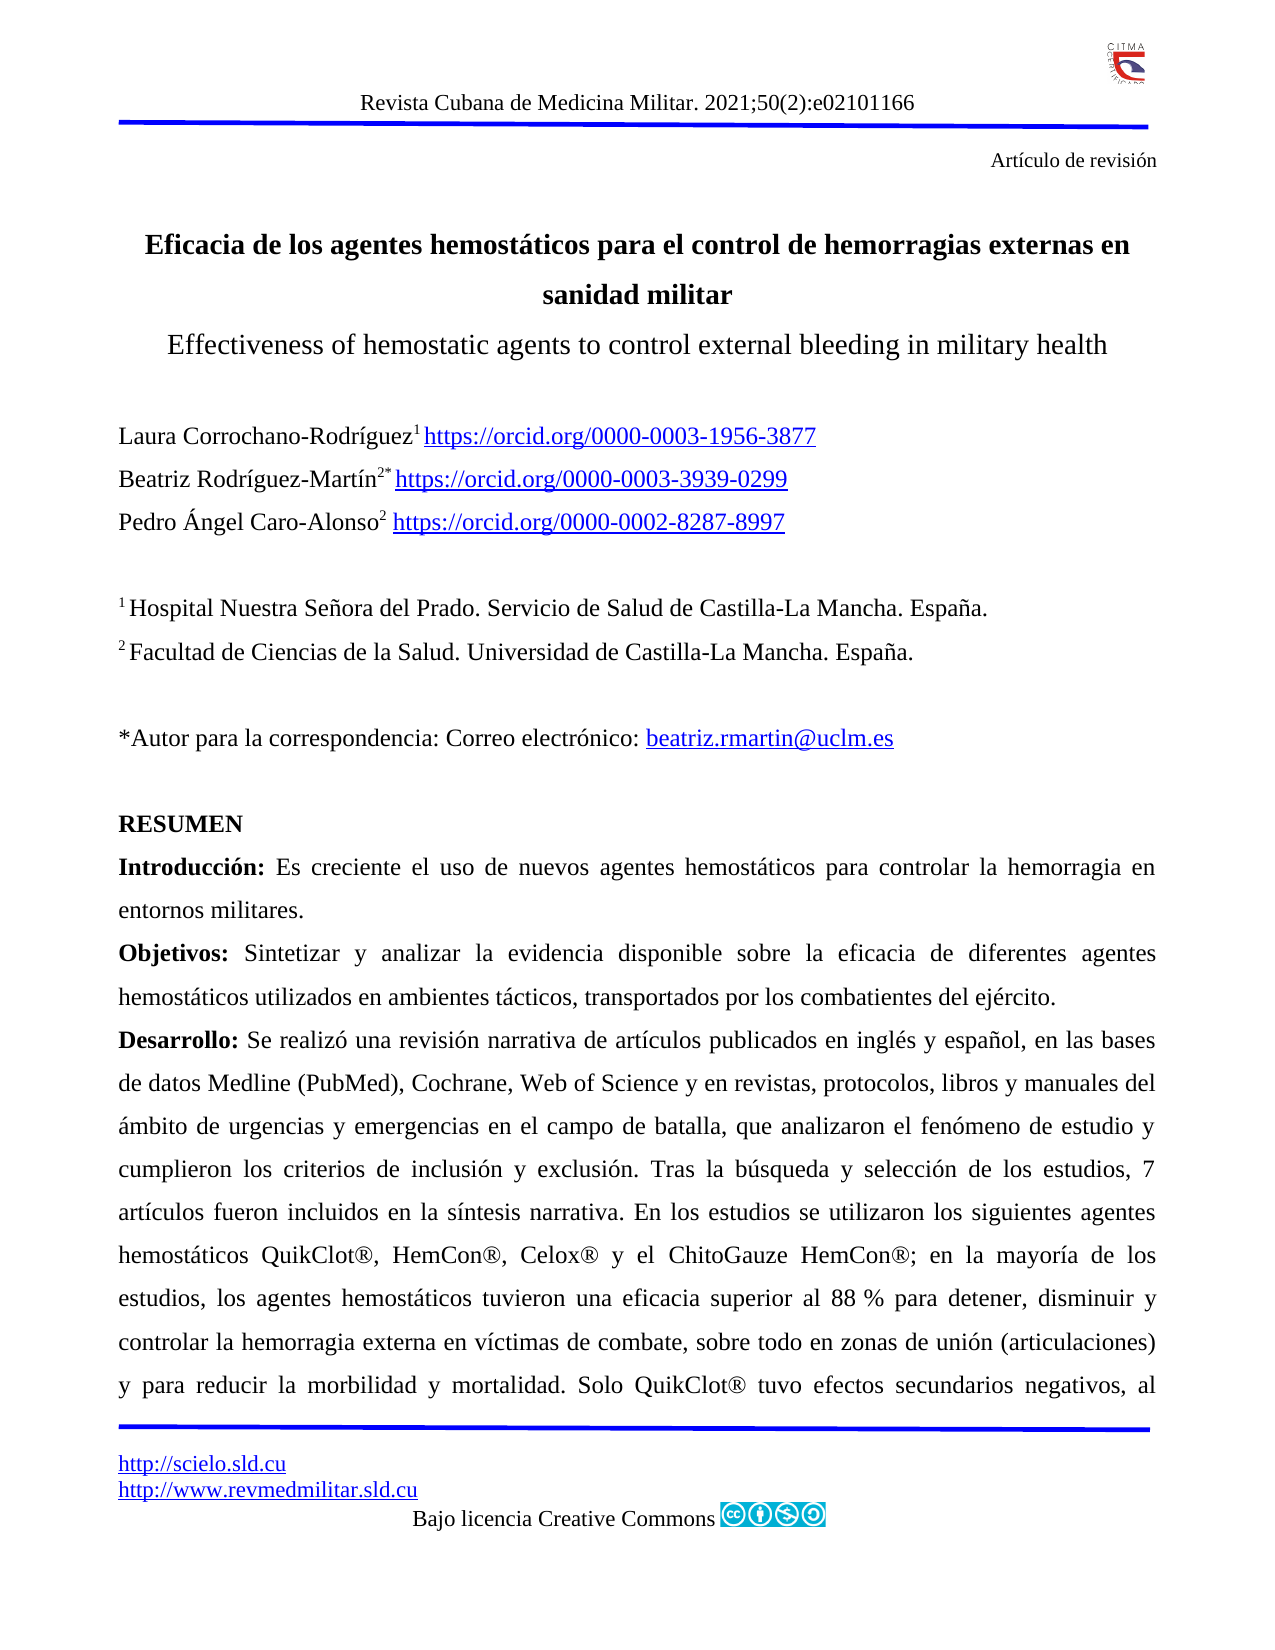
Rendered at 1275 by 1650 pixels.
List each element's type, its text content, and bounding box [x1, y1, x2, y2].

text Pedro Ángel Caro-Alonso2 https://orcid.org/0000-0002-8287-8997 [118, 507, 1157, 536]
text Laura Corrochano-Rodríguez1 https://orcid.org/0000-0003-1956-3877 [118, 421, 1157, 450]
text Beatriz Rodríguez-Martín2* https://orcid.org/0000-0003-3939-0299 [118, 464, 1157, 493]
text 2 Facultad de Ciencias de la Salud. Universidad de Castilla-La Mancha. España. [118, 637, 1157, 665]
text 1 Hospital Nuestra Señora del Prado. Servicio de Salud de Castilla-La Mancha. España. [118, 593, 1157, 622]
list Effectiveness of hemostatic agents to control external bleeding in military health [118, 327, 1157, 361]
text Eficacia de los agentes hemostáticos para el control de hemorragias externas en sanidad militar [118, 227, 1157, 311]
subtitle Artículo de revisión [118, 148, 1157, 172]
text *Autor para la correspondencia: Correo electrónico: beatriz.rmartin@uclm.es [118, 723, 1157, 752]
text Objetivos: Sintetizar y analizar la evidencia disponible sobre la eficacia de diferentes agentes hemostáticos utilizados en ambientes tácticos, transportados por los combatientes del ejército. [118, 938, 1157, 1010]
picture [1107, 43, 1145, 84]
picture [720, 1502, 826, 1527]
text Introducción: Es creciente el uso de nuevos agentes hemostáticos para controlar la hemorragia en entornos militares. [118, 852, 1157, 924]
text RESUMEN [118, 809, 1157, 838]
